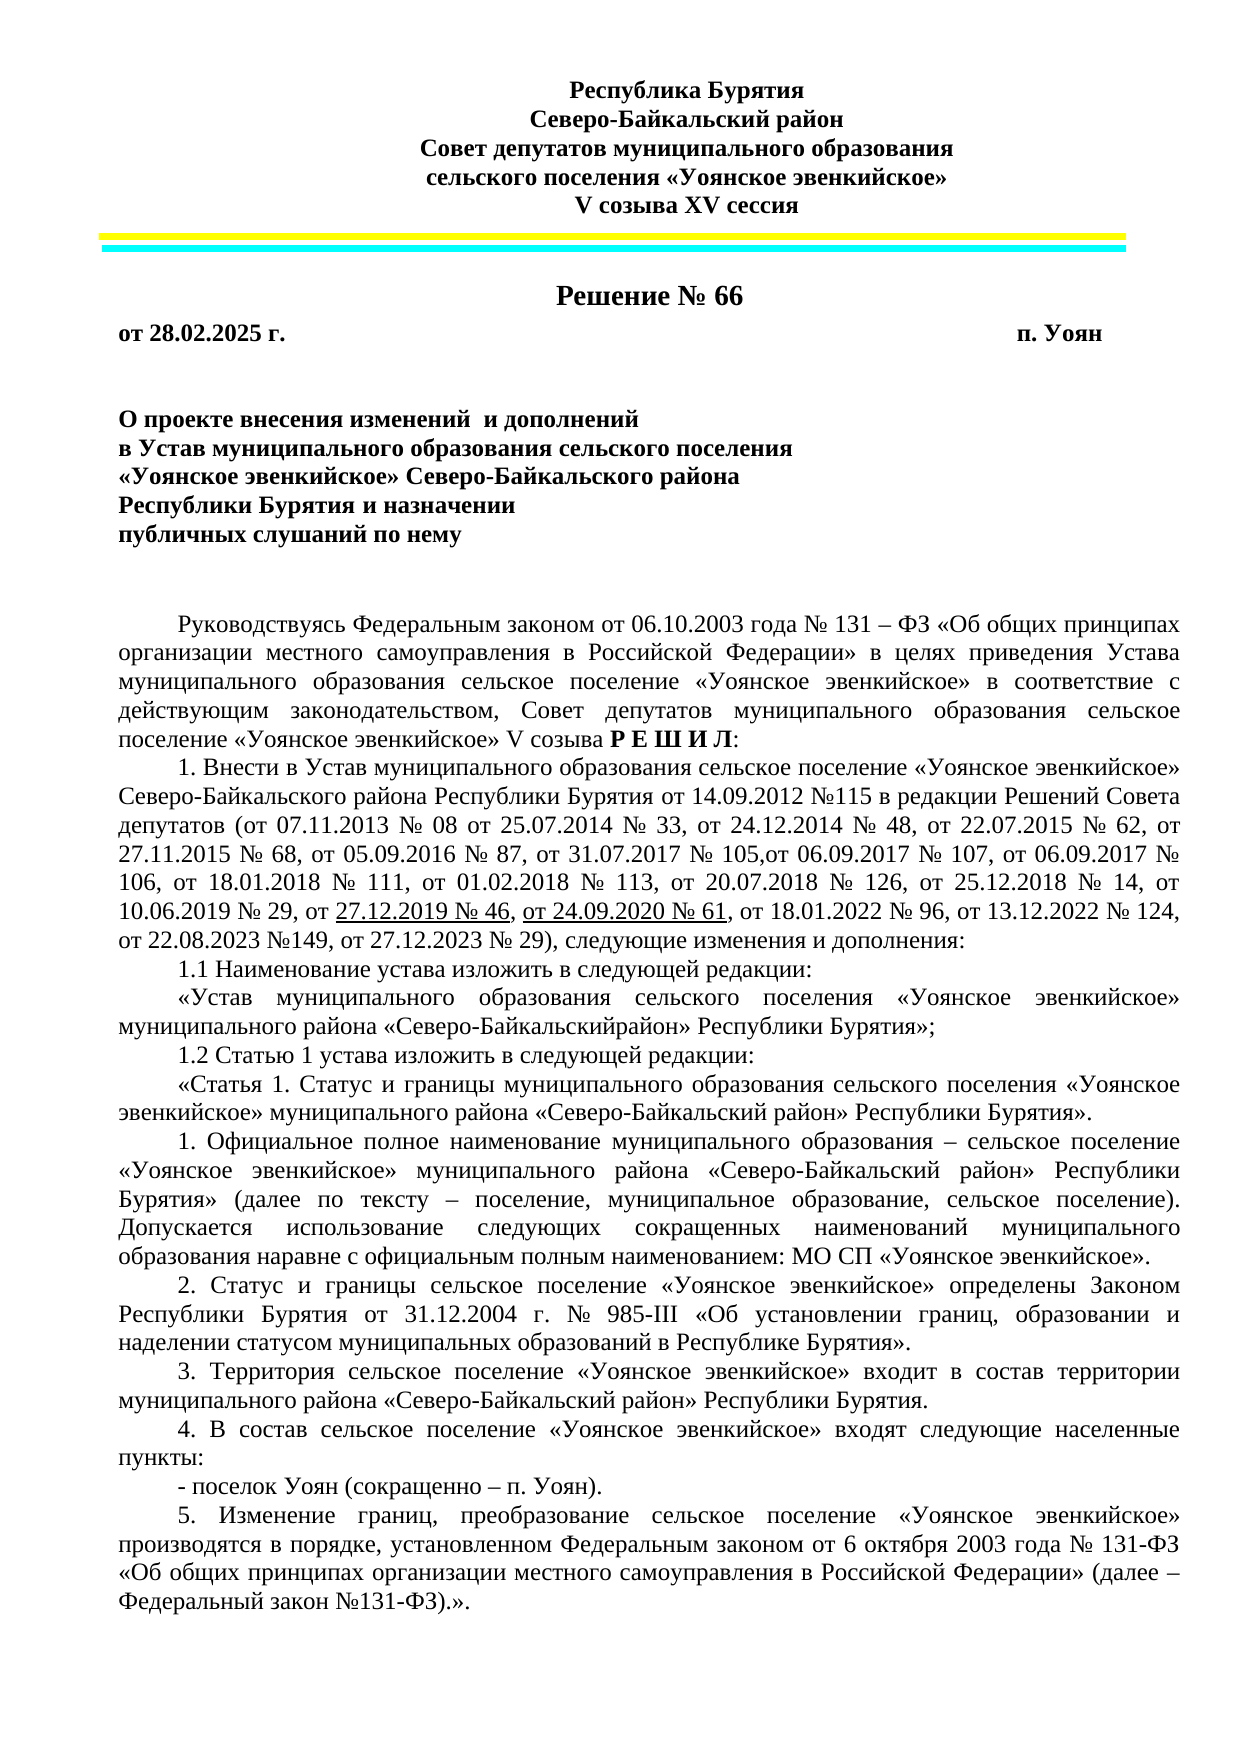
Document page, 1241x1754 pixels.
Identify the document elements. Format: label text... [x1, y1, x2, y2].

text 1. Внести в Устав муниципального образования сельское поселение «Уоянское эвенкийское» Северо-Байкальского района Республики Бурятия от 14.09.2012 №115 в редакции Решений Совета депутатов (от 07.11.2013 № 08 от 25.07.2014 № 33, от 24.12.2014 № 48, от 22.07.2015 № 62, от 27.11.2015 № 68, от 05.09.2016 № 87, от 31.07.2017 № 105,от 06.09.2017 № 107, от 06.09.2017 № 106, от 18.01.2018 № 111, от 01.02.2018 № 113, от 20.07.2018 № 126, от 25.12.2018 № 14, от 10.06.2019 № 29, от 27.12.2019 № 46, от 24.09.2020 № 61, от 18.01.2022 № 96, от 13.12.2022 № 124, от 22.08.2023 №149, от 27.12.2023 № 29), следующие изменения и дополнения: [118, 896, 1181, 954]
text О проекте внесения изменений и дополнений [118, 404, 1181, 433]
text Совет депутатов муниципального образования [118, 133, 1181, 162]
text сельского поселения «Уоянское эвенкийское» [118, 162, 1181, 191]
text в Устав муниципального образования сельского поселения [118, 433, 1181, 461]
text - поселок Уоян (сокращенно – п. Уоян). [118, 1471, 1181, 1500]
text V созыва XV сессия [118, 191, 1181, 219]
text 4. В состав сельское поселение «Уоянское эвенкийское» входят следующие населенные пункты: [118, 1414, 1181, 1471]
text Северо-Байкальский район [118, 104, 1181, 133]
text 5. Изменение границ, преобразование сельское поселение «Уоянское эвенкийское» производятся в порядке, установленном Федеральным законом от 6 октября 2003 года № 131-ФЗ «Об общих принципах организации местного самоуправления в Российской Федерации» (далее – Федеральный закон №131-ФЗ).». [118, 1500, 1181, 1615]
text Решение № 66 [118, 278, 1181, 311]
text 1. Официальное полное наименование муниципального образования – сельское поселение «Уоянское эвенкийское» муниципального района «Северо-Байкальский район» Республики Бурятия» (далее по тексту – поселение, муниципальное образование, сельское поселение). Допускается использование следующих сокращенных наименований муниципального образования наравне с официальным полным наименованием: МО СП «Уоянское эвенкийское». [118, 1126, 1181, 1270]
text Республика Бурятия [118, 76, 1181, 104]
text публичных слушаний по нему [118, 519, 1181, 548]
text «Статья 1. Статус и границы муниципального образования сельского поселения «Уоянское эвенкийское» муниципального района «Северо-Байкальский район» Республики Бурятия». [118, 1069, 1181, 1126]
text 3. Территория сельское поселение «Уоянское эвенкийское» входит в состав территории муниципального района «Северо-Байкальский район» Республики Бурятия. [118, 1356, 1181, 1414]
text «Уоянское эвенкийское» Северо-Байкальского района [118, 461, 1181, 490]
text от 28.02.2025 г. п. Уоян [118, 318, 1181, 346]
text 1.2 Статью 1 устава изложить в следующей редакции: [118, 1040, 1181, 1069]
text 2. Статус и границы сельское поселение «Уоянское эвенкийское» определены Законом Республики Бурятия от 31.12.2004 г. № 985-III «Об установлении границ, образовании и наделении статусом муниципальных образований в Республике Бурятия». [118, 1270, 1181, 1356]
text 1.1 Наименование устава изложить в следующей редакции: [118, 954, 1181, 982]
text Республики Бурятия и назначении [118, 490, 1181, 519]
text Руководствуясь Федеральным законом от 06.10.2003 года № 131 – ФЗ «Об общих принципах организации местного самоуправления в Российской Федерации» в целях приведения Устава муниципального образования сельское поселение «Уоянское эвенкийское» в соответствие с действующим законодательством, Совет депутатов муниципального образования сельское поселение «Уоянское эвенкийское» V созыва Р Е Ш И Л: [118, 609, 1181, 752]
text «Устав муниципального образования сельского поселения «Уоянское эвенкийское» муниципального района «Северо-Байкальскийрайон» Республики Бурятия»; [118, 982, 1181, 1040]
text 1. Внести в Устав муниципального образования сельское поселение «Уоянское эвенкийское» Северо-Байкальского района Республики Бурятия от 14.09.2012 №115 в редакции Решений Совета депутатов (от 07.11.2013 № 08 от 25.07.2014 № 33, от 24.12.2014 № 48, от 22.07.2015 № 62, от 27.11.2015 № 68, от 05.09.2016 № 87, от 31.07.2017 № 105,от 06.09.2017 № 107, от 06.09.2017 № 106, от 18.01.2018 № 111, от 01.02.2018 № 113, от 20.07.2018 № 126, от 25.12.2018 № 14, от 10.06.2019 № 29, от 27.12.2019 № 46, от 24.09.2020 № 61, от 18.01.2022 № 96, от 13.12.2022 № 124, от 22.08.2023 №149, от 27.12.2023 № 29), следующие изменения и дополнения: [118, 752, 1181, 839]
